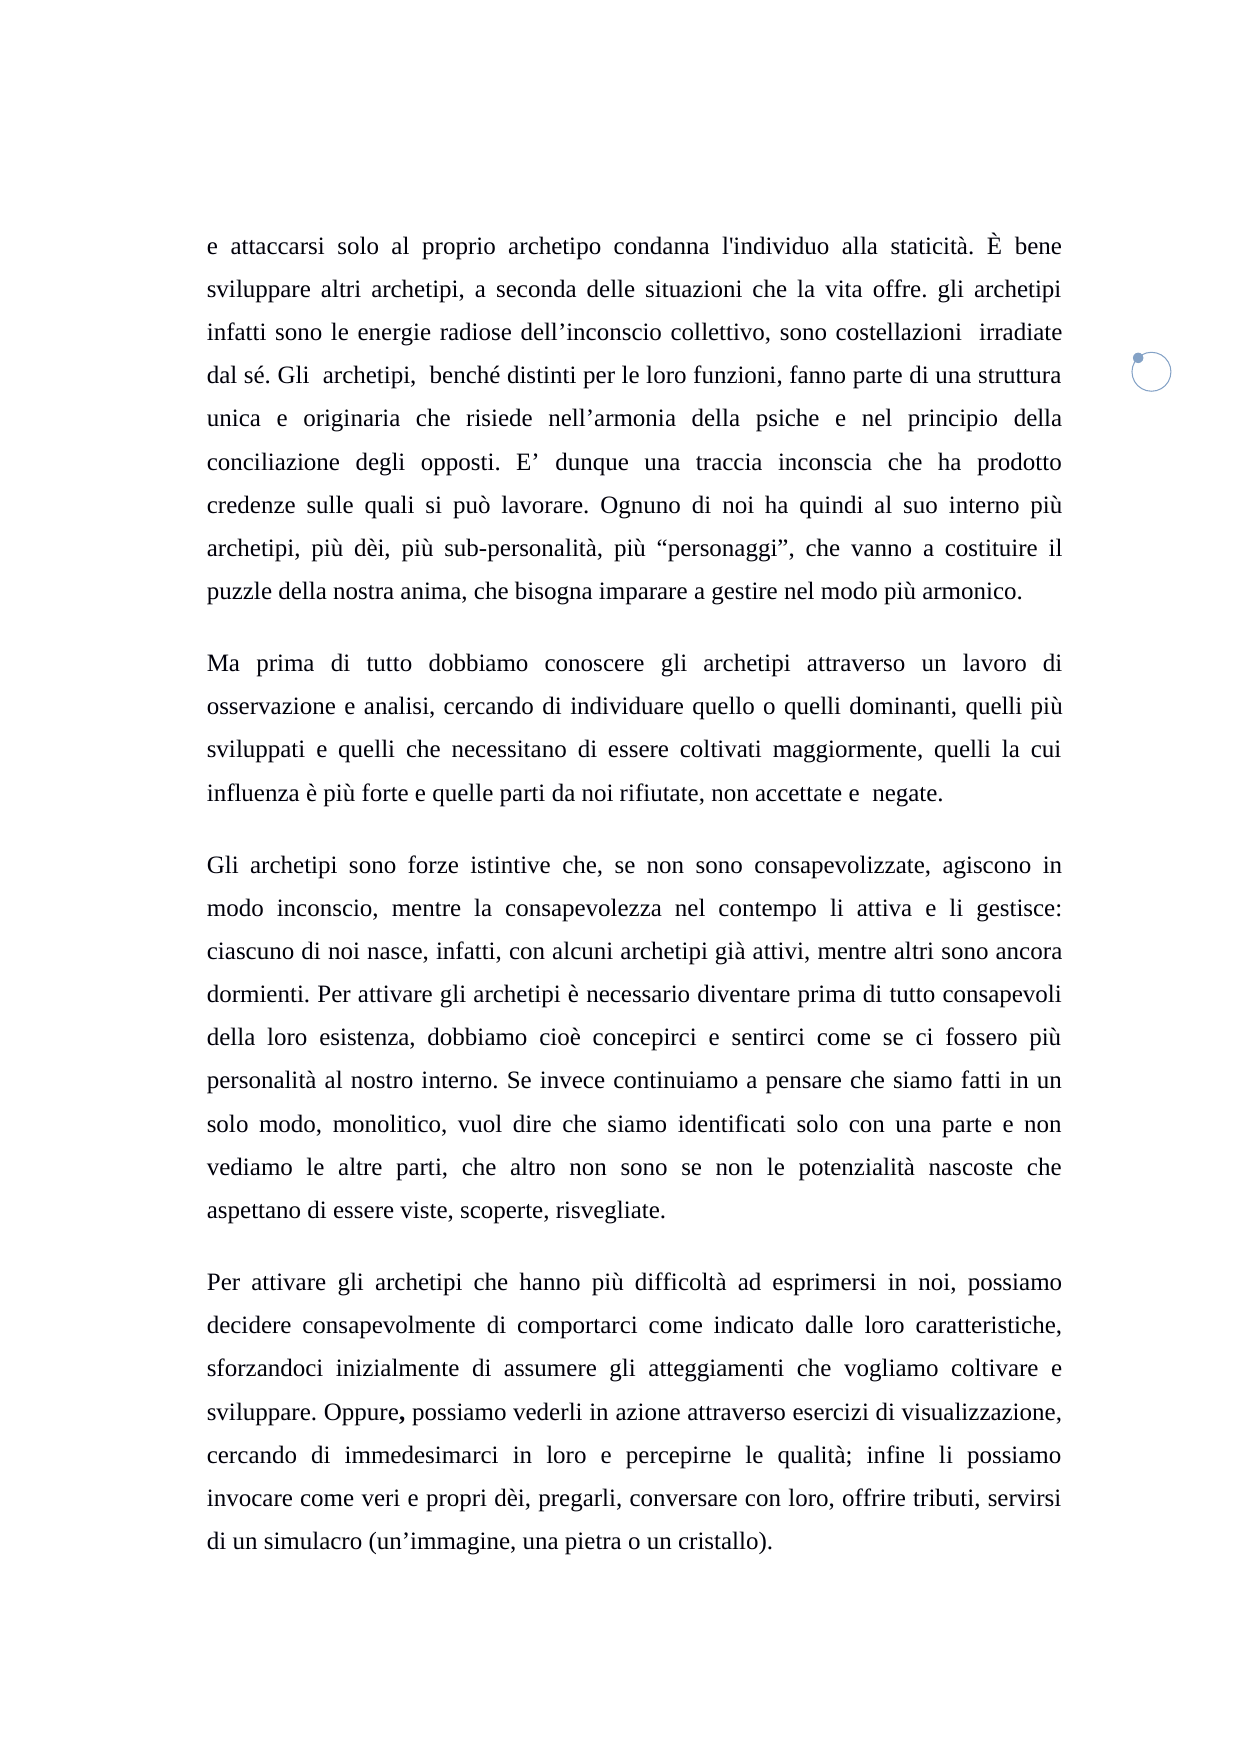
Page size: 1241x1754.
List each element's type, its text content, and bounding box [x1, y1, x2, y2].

text Ma prima di tutto dobbiamo conoscere gli archetipi attraverso un lavoro di osservazione e analisi, cercando di individuare quello o quelli dominanti, quelli più sviluppati e quelli che necessitano di essere coltivati maggiormente, quelli la cui influenza è più forte e quelle parti da noi rifiutate, non accettate e negate. [207, 648, 1063, 806]
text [207, 231, 1063, 605]
text Gli archetipi sono forze istintive che, se non sono consapevolizzate, agiscono in modo inconscio, mentre la consapevolezza nel contempo li attiva e li gestisce: ciascuno di noi nasce, infatti, con alcuni archetipi già attivi, mentre altri sono ancora dormienti. Per attivare gli archetipi è necessario diventare prima di tutto consapevoli della loro esistenza, dobbiamo cioè concepirci e sentirci come se ci fossero più personalità al nostro interno. Se invece continuiamo a pensare che siamo fatti in un solo modo, monolitico, vuol dire che siamo identificati solo con una parte e non vediamo le altre parti, che altro non sono se non le potenzialità nascoste che aspettano di essere viste, scoperte, risvegliate. [207, 850, 1063, 1224]
text Per attivare gli archetipi che hanno più difficoltà ad esprimersi in noi, possiamo decidere consapevolmente di comportarci come indicato dalle loro caratteristiche, sforzandoci inizialmente di assumere gli atteggiamenti che vogliamo coltivare e sviluppare. Oppure, possiamo vederli in azione attraverso esercizi di visualizzazione, cercando di immedesimarci in loro e percepirne le qualità; infine li possiamo invocare come veri e propri dèi, pregarli, conversare con loro, offrire tributi, servirsi di un simulacro (un’immagine, una pietra o un cristallo). [207, 1267, 1063, 1555]
